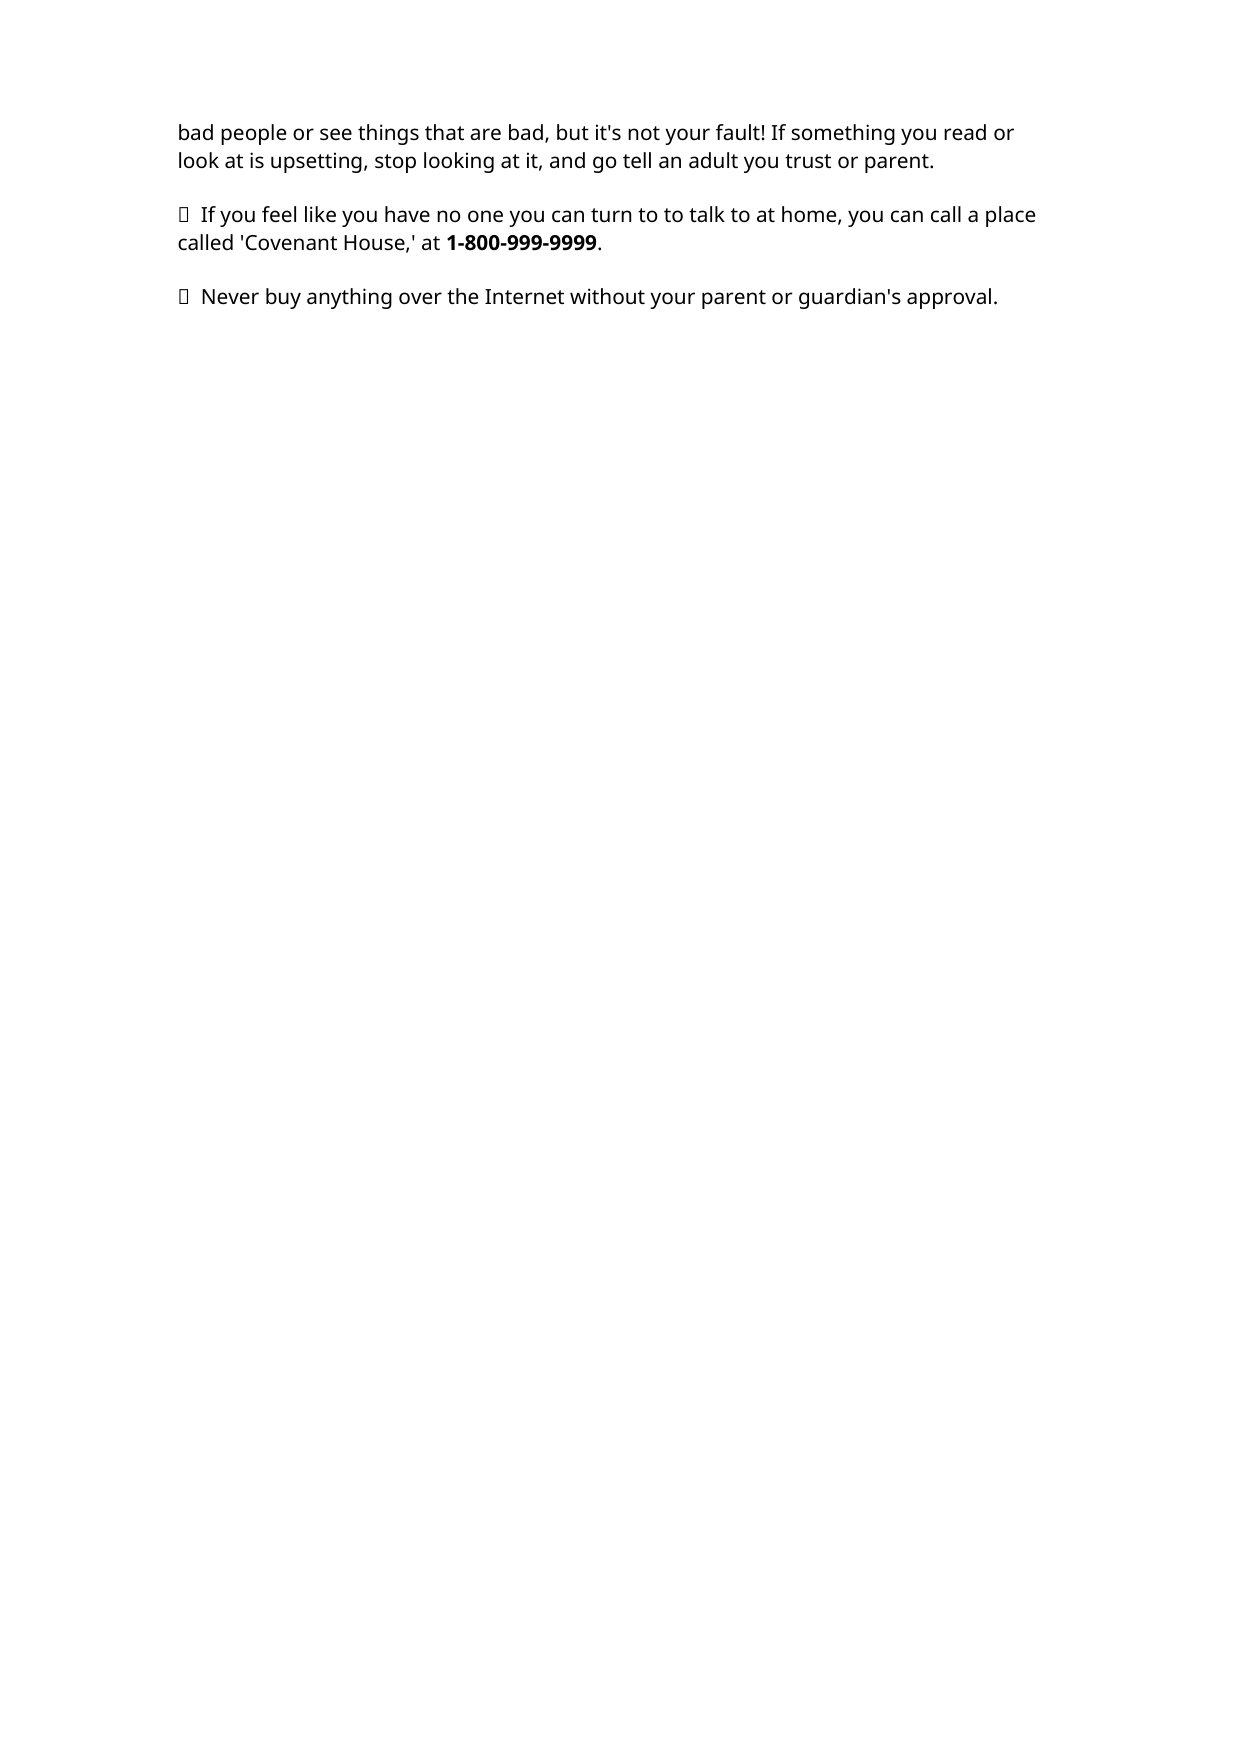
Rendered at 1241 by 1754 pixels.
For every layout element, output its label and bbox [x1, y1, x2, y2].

table_header [177, 118, 1054, 310]
